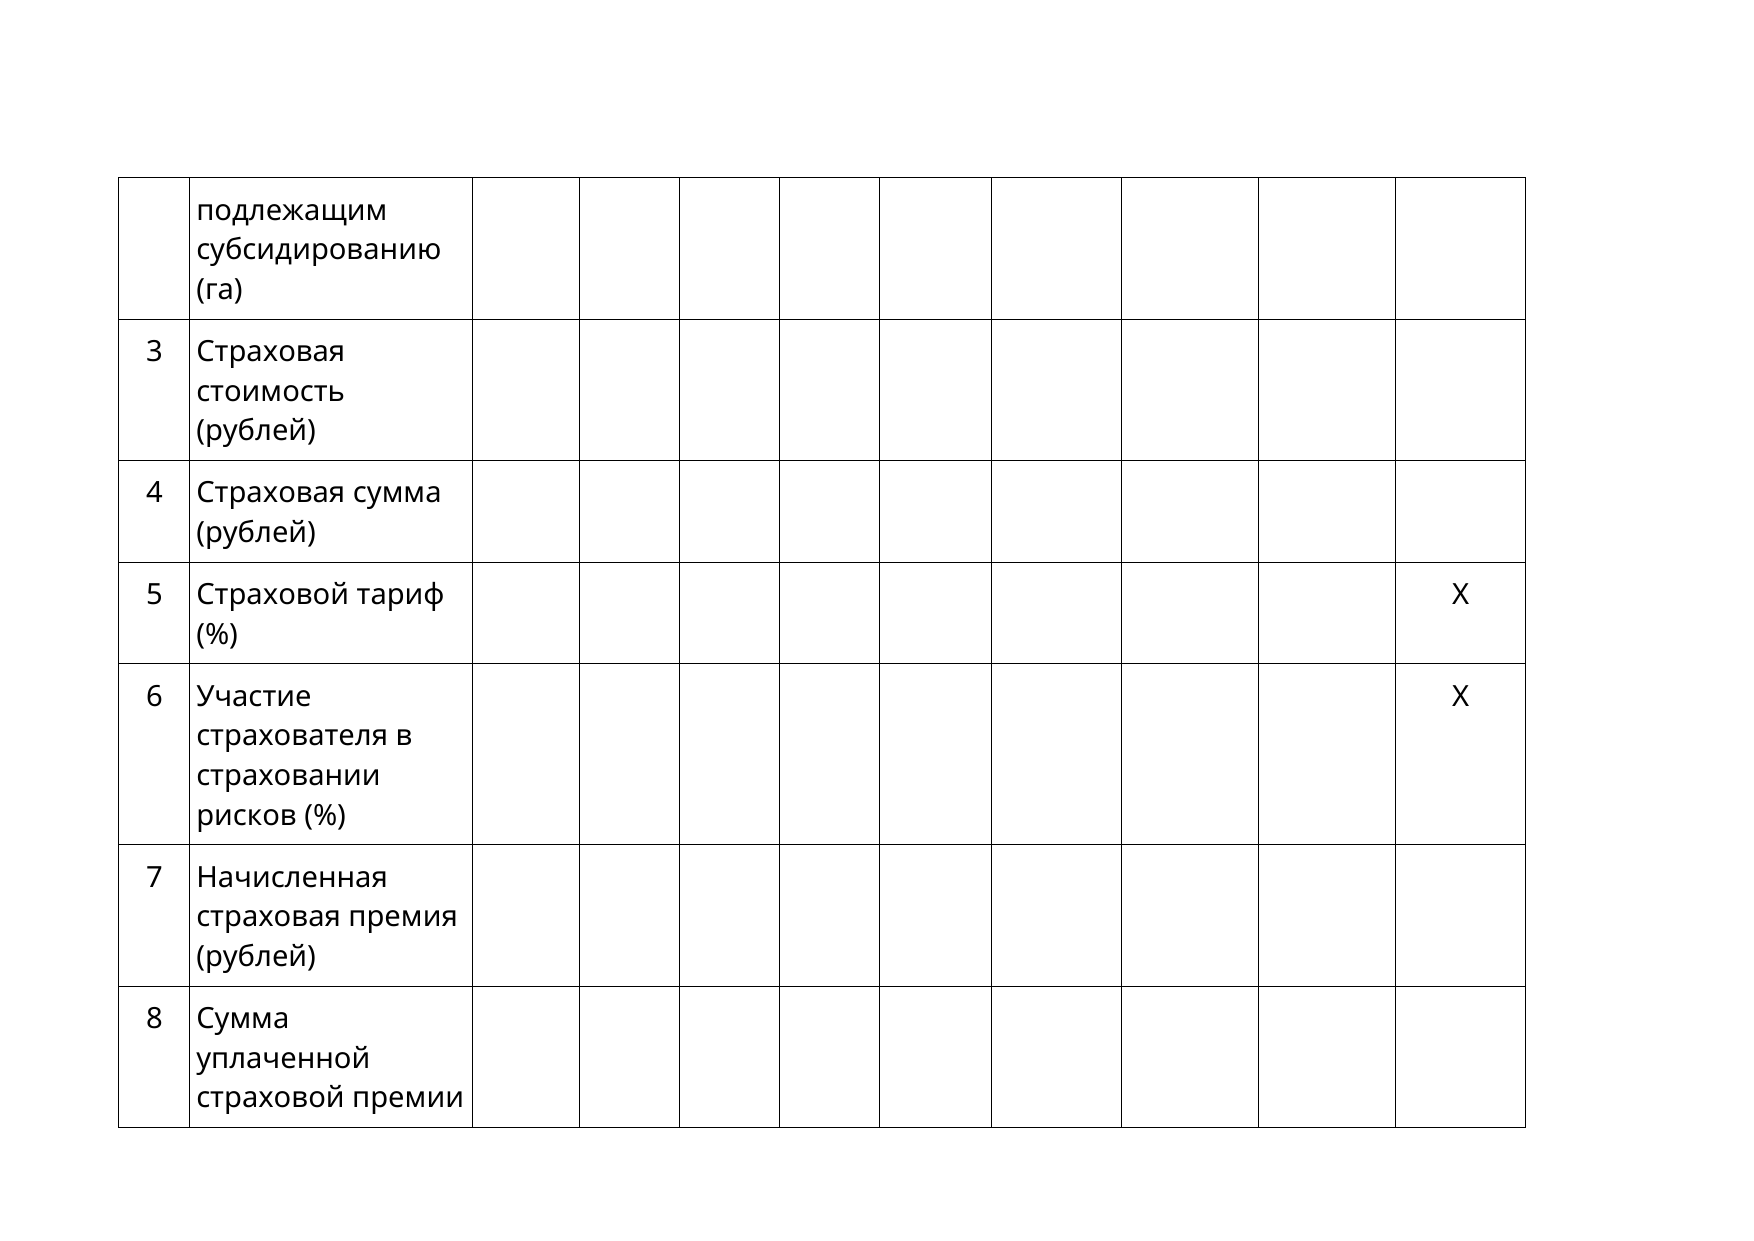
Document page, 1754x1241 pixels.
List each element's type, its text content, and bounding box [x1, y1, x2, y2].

table_cell [880, 987, 991, 1127]
table_cell [780, 845, 879, 986]
table_cell [992, 320, 1121, 460]
table_cell [473, 563, 579, 663]
table_cell [1122, 563, 1258, 663]
table_cell [992, 178, 1121, 318]
table_cell 3 [119, 320, 189, 460]
table_cell 8 [119, 987, 189, 1127]
table_cell [880, 461, 991, 562]
table_cell [880, 563, 991, 663]
table_cell [1122, 845, 1258, 986]
table_cell Участие страхователя в страховании рисков (%) [190, 664, 472, 844]
table_cell 2 [119, 178, 189, 318]
table_cell [580, 845, 679, 986]
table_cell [190, 987, 472, 1127]
table_cell [1122, 320, 1258, 460]
table_cell [473, 178, 579, 318]
table_cell [880, 320, 991, 460]
table_cell 5 [119, 563, 189, 663]
table_cell [780, 178, 879, 318]
table_cell [880, 845, 991, 986]
table_cell [1122, 987, 1258, 1127]
table_cell X [1396, 563, 1525, 663]
table_cell [1122, 664, 1258, 844]
table_cell [680, 987, 779, 1127]
table_cell [580, 320, 679, 460]
table_cell [880, 178, 991, 318]
table_cell [1259, 987, 1395, 1127]
table_cell [1259, 664, 1395, 844]
table_cell [473, 664, 579, 844]
table_cell [1396, 461, 1525, 562]
table_cell [780, 320, 879, 460]
table_cell [1396, 320, 1525, 460]
table_cell [1259, 563, 1395, 663]
table_cell [1259, 178, 1395, 318]
table_cell 4 [119, 461, 189, 562]
table_cell [473, 987, 579, 1127]
table_cell X [1396, 664, 1525, 844]
table_cell [1122, 178, 1258, 318]
table_cell [473, 845, 579, 986]
table_cell [580, 461, 679, 562]
table_cell [992, 987, 1121, 1127]
table_cell [780, 563, 879, 663]
table_cell [1259, 320, 1395, 460]
table_cell [780, 987, 879, 1127]
table_cell [1259, 461, 1395, 562]
table_cell [780, 664, 879, 844]
table_cell [680, 178, 779, 318]
table_cell [473, 320, 579, 460]
table_cell [580, 178, 679, 318]
table_cell Страховая сумма (рублей) [190, 461, 472, 562]
table_cell [680, 461, 779, 562]
table_cell [780, 461, 879, 562]
table_cell [992, 845, 1121, 986]
table_cell [580, 987, 679, 1127]
table_cell [880, 664, 991, 844]
table_cell Страховой тариф (%) [190, 563, 472, 663]
table_cell [580, 664, 679, 844]
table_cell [190, 178, 472, 318]
table_cell [473, 461, 579, 562]
table_cell [1396, 178, 1525, 318]
table_cell [992, 664, 1121, 844]
table_cell [992, 563, 1121, 663]
table_cell [992, 461, 1121, 562]
table_cell [1122, 461, 1258, 562]
table_cell [580, 563, 679, 663]
table_cell 7 [119, 845, 189, 986]
table_cell [680, 664, 779, 844]
table_cell 6 [119, 664, 189, 844]
table_cell [1396, 845, 1525, 986]
table_cell [680, 563, 779, 663]
table_cell [680, 320, 779, 460]
table_cell [1396, 987, 1525, 1127]
table_cell Начисленная страховая премия (рублей) [190, 845, 472, 986]
table_cell [680, 845, 779, 986]
table_cell [1259, 845, 1395, 986]
table_cell Страховая стоимость (рублей) [190, 320, 472, 460]
